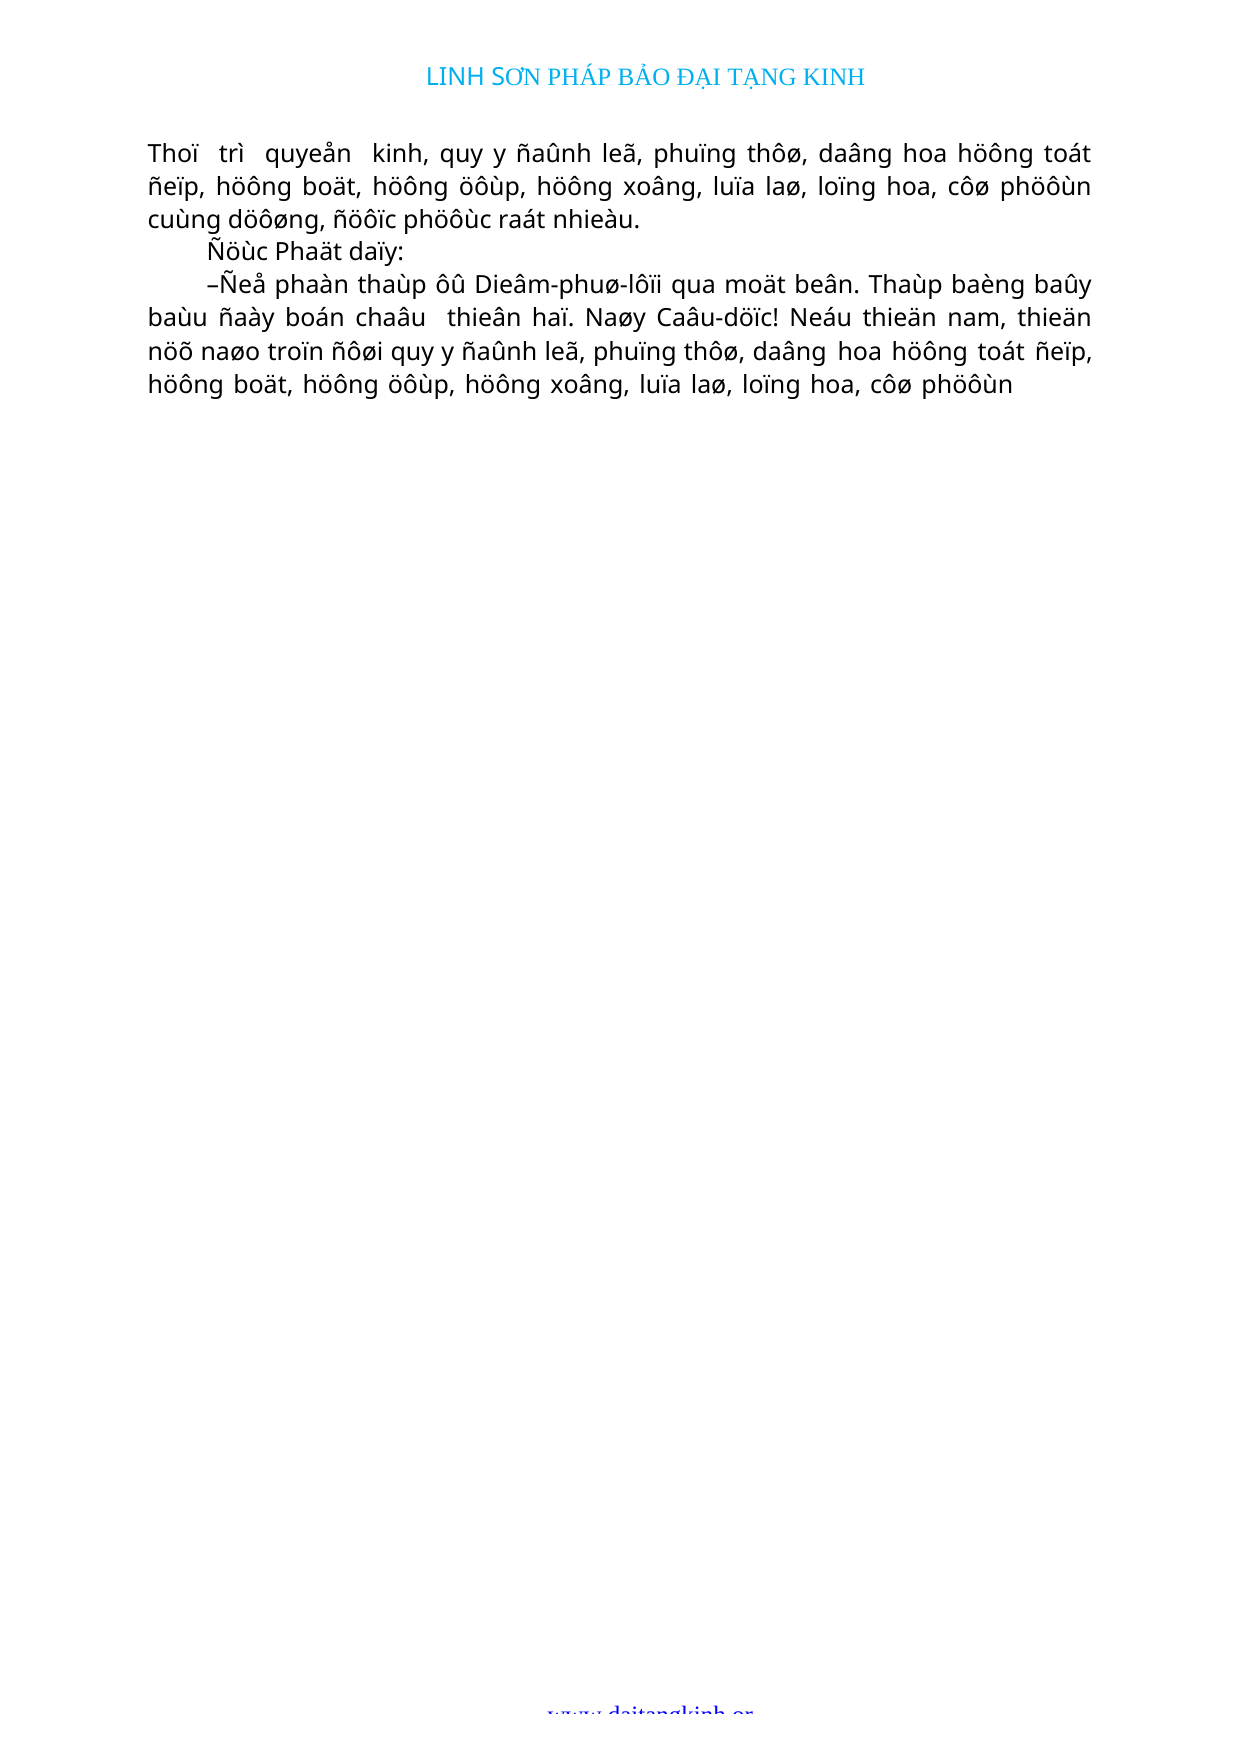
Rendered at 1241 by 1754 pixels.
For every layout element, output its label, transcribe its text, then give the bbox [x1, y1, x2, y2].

text Ñöùc Phaät daïy: [206, 236, 1105, 267]
text –Ñeå phaàn thaùp ôû Dieâm-phuø-lôïi qua moät beân. Thaùp baèng baûy baùu ñaày boán chaâu thieân haï. Naøy Caâu-döïc! Neáu thieän nam, thieän nöõ naøo troïn ñôøi quy y ñaûnh leã, phuïng thôø, daâng hoa höông toát ñeïp, höông boät, höông öôùp, höông xoâng, luïa laø, loïng hoa, côø phöôùn [147, 267, 1093, 401]
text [147, 135, 1093, 236]
